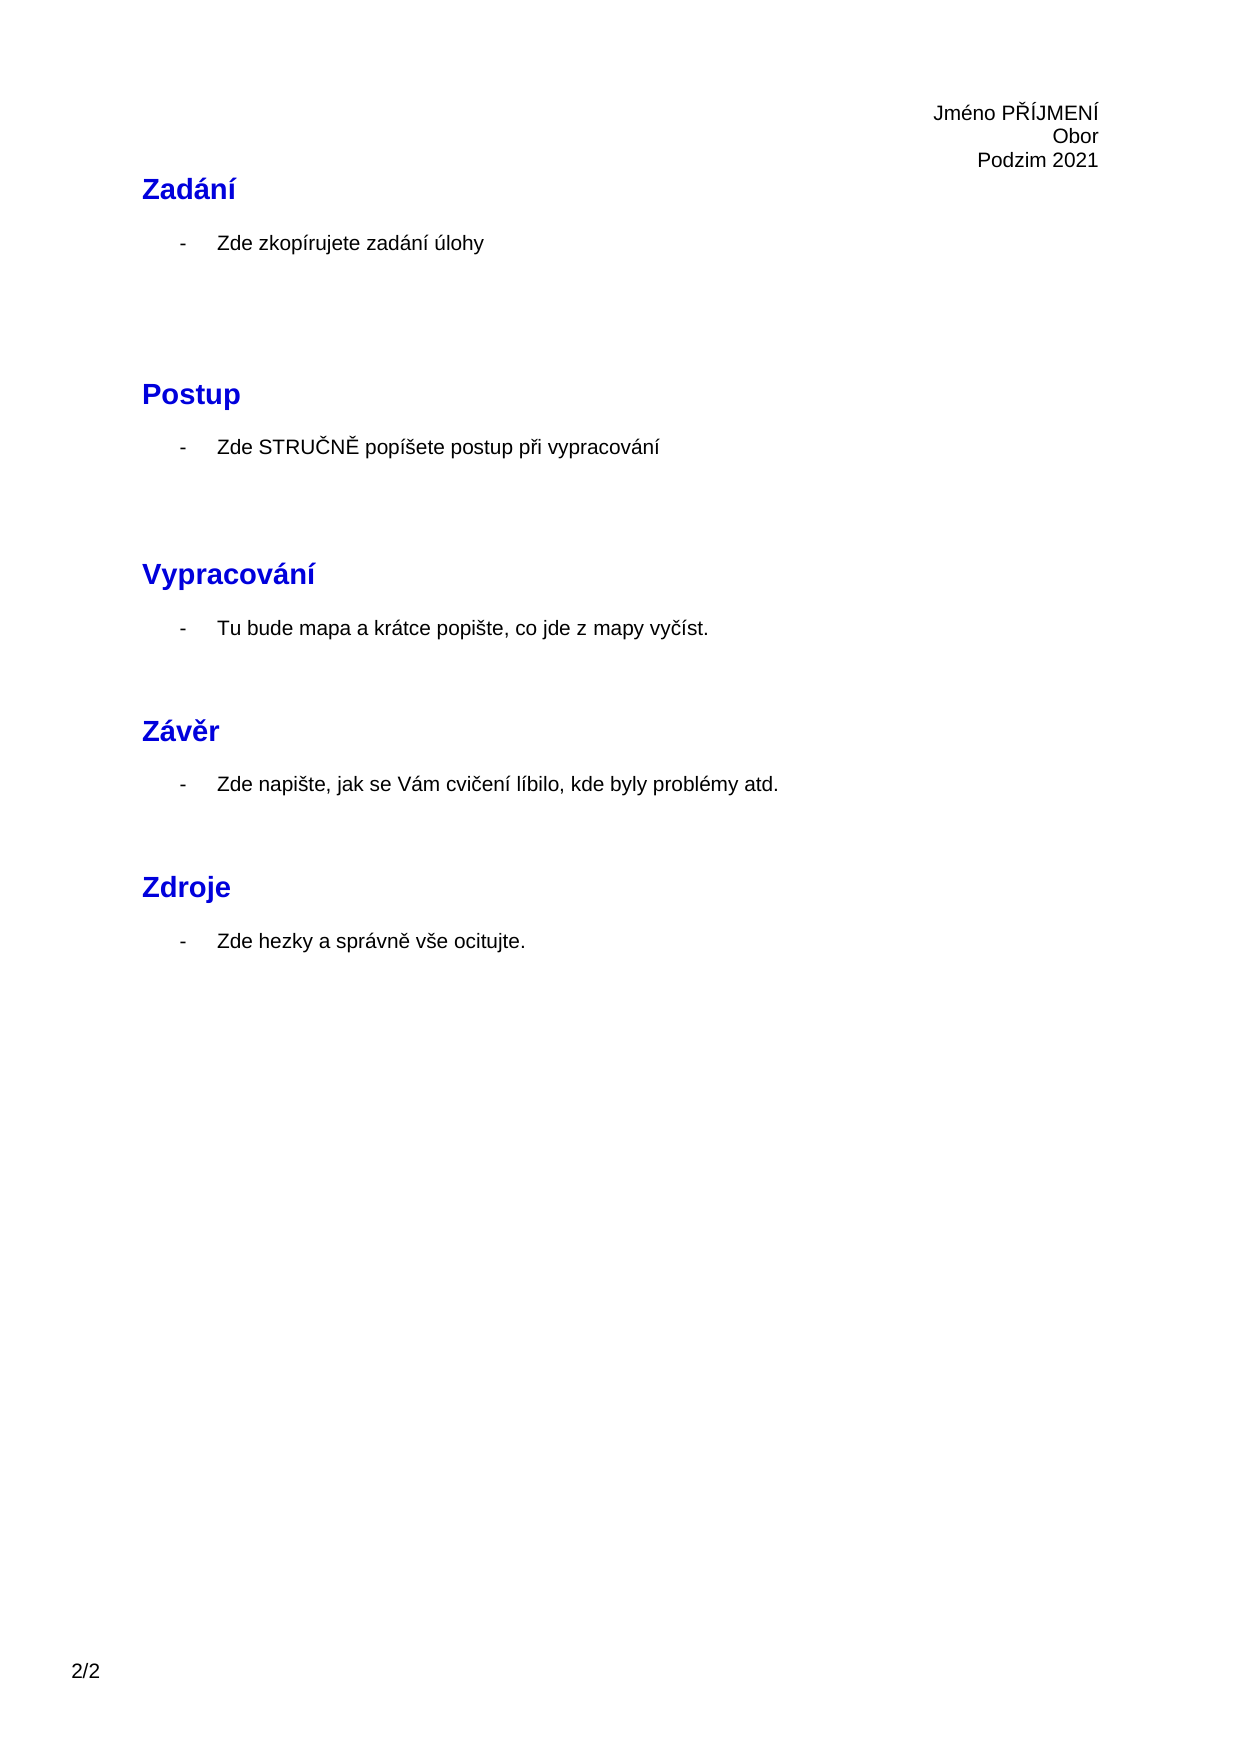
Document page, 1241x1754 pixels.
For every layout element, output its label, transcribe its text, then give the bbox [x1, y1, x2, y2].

subtitle Zadání [142, 172, 1098, 206]
subtitle Vypracování [142, 557, 1098, 591]
subtitle Závěr [142, 713, 1098, 747]
list Zde napište, jak se Vám cvičení líbilo, kde byly problémy atd. [179, 772, 1098, 796]
subtitle Postup [142, 377, 1098, 410]
list Zde STRUČNĚ popíšete postup při vypracování [179, 435, 1098, 459]
list Zde zkopírujete zadání úlohy [179, 231, 1098, 255]
list Tu bude mapa a krátce popište, co jde z mapy vyčíst. [179, 616, 1098, 639]
list Zde hezky a správně vše ocitujte. [179, 928, 1098, 952]
subtitle Zdroje [142, 870, 1098, 903]
